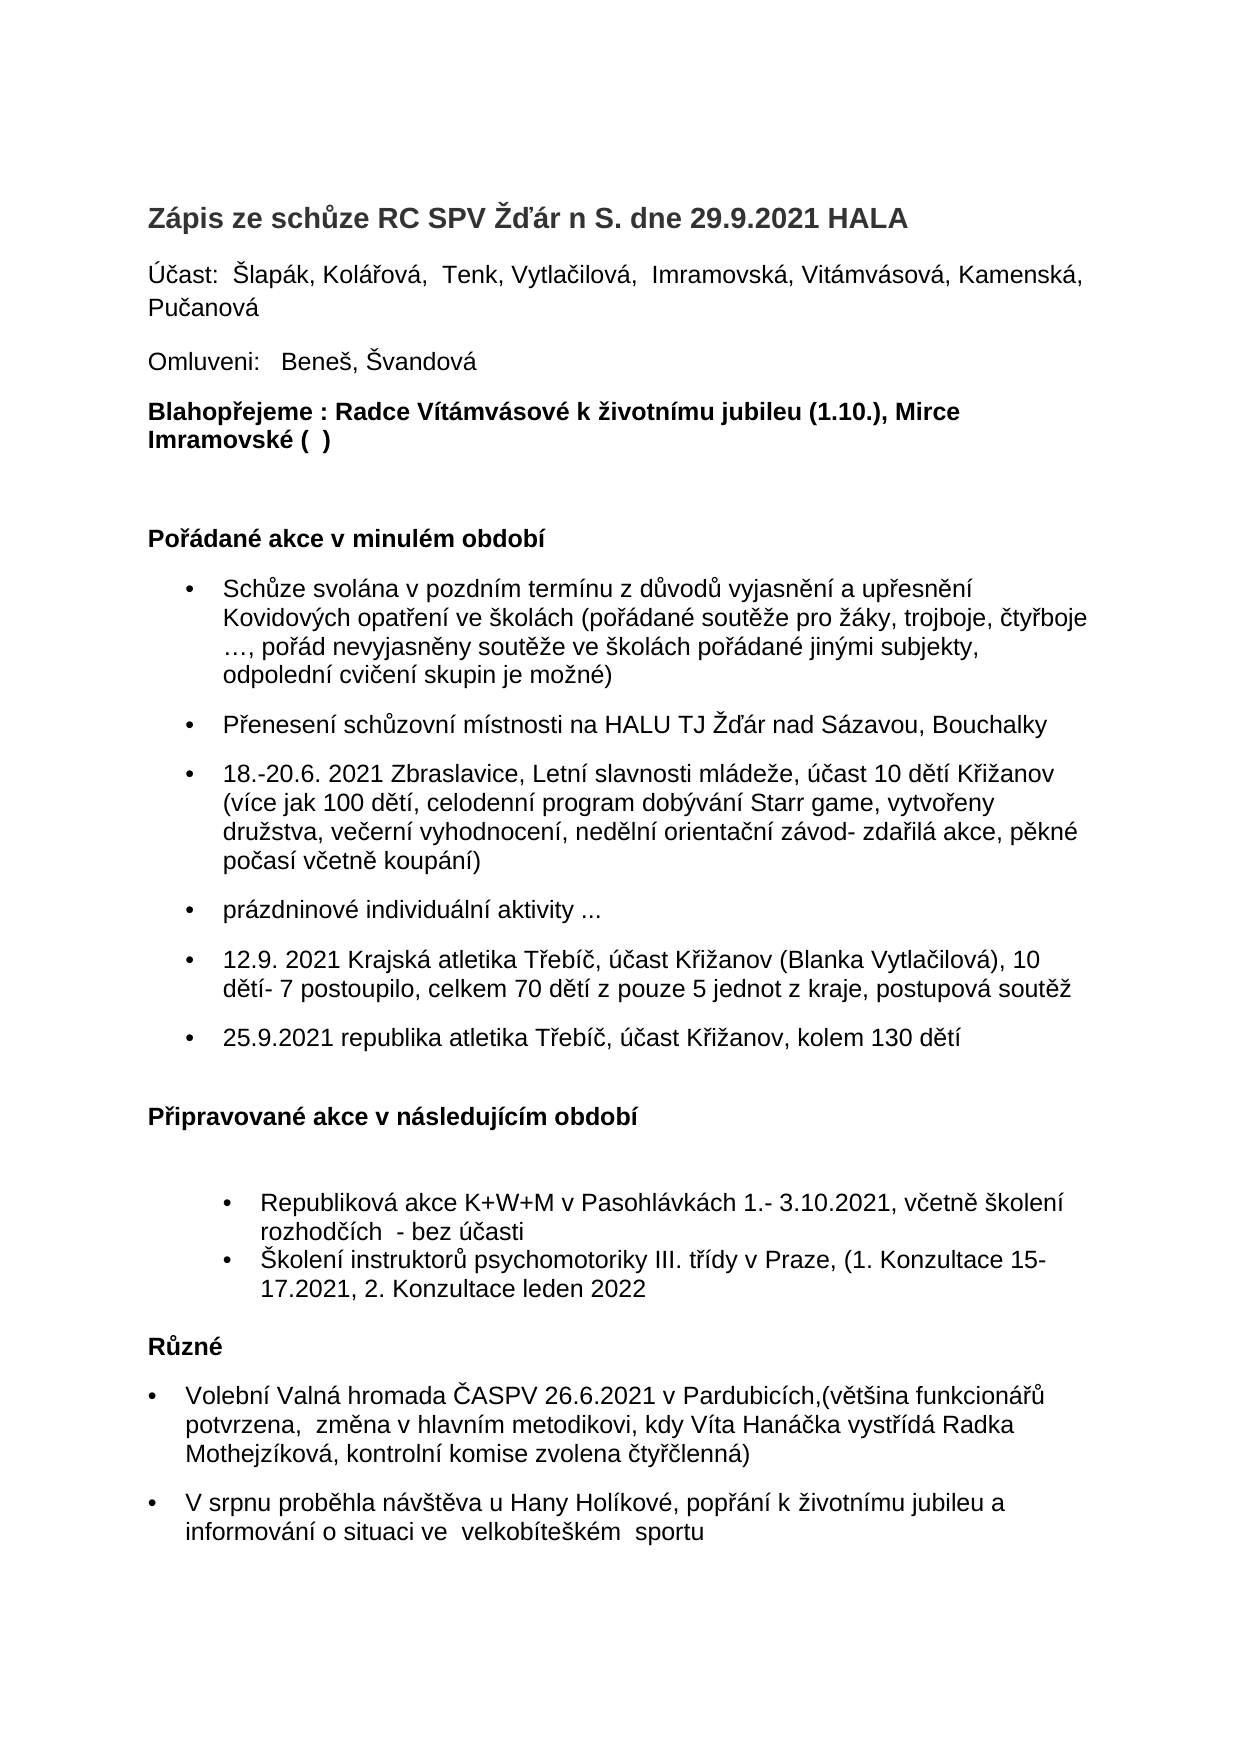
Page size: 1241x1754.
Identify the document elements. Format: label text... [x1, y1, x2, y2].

text Omluveni: Beneš, Švandová [148, 347, 1093, 376]
text Připravované akce v následujícím období [148, 1101, 1093, 1130]
list 25.9.2021 republika atletika Třebíč, účast Křižanov, kolem 130 dětí [185, 1023, 1093, 1052]
list 12.9. 2021 Krajská atletika Třebíč, účast Křižanov (Blanka Vytlačilová), 10 dětí- 7 postoupilo, celkem 70 dětí z pouze 5 jednot z kraje, postupová soutěž [185, 945, 1093, 1002]
list Přenesení schůzovní místnosti na HALU TJ Žďár nad Sázavou, Bouchalky [185, 710, 1093, 738]
list Republiková akce K+W+M v Pasohlávkách 1.- 3.10.2021, včetně školení rozhodčích - bez účasti [223, 1188, 1093, 1245]
text Zápis ze schůze RC SPV Žďár n S. dne 29.9.2021 HALA [148, 201, 1093, 234]
text Pořádané akce v minulém období [148, 524, 1093, 553]
list Schůze svolána v pozdním termínu z důvodů vyjasnění a upřesnění Kovidových opatření ve školách (pořádané soutěže pro žáky, trojboje, čtyřboje …, pořád nevyjasněny soutěže ve školách pořádané jinými subjekty, odpolední cvičení skupin je možné) [185, 574, 1093, 689]
list prázdninové individuální aktivity ... [185, 895, 1093, 924]
text Blahopřejeme : Radce Vítámvásové k životnímu jubileu (1.10.), Mirce Imramovské ( ) [148, 396, 1093, 454]
text Různé [148, 1331, 1093, 1360]
text Účast: Šlapák, Kolářová, Tenk, Vytlačilová, Imramovská, Vitámvásová, Kamenská, Pučanová [148, 260, 1093, 322]
list Školení instruktorů psychomotoriky III. třídy v Praze, (1. Konzultace 15-17.2021, 2. Konzultace leden 2022 [223, 1245, 1093, 1303]
list Volební Valná hromada ČASPV 26.6.2021 v Pardubicích,(většina funkcionářů potvrzena, změna v hlavním metodikovi, kdy Víta Hanáčka vystřídá Radka Mothejzíková, kontrolní komise zvolena čtyřčlenná) [148, 1381, 1093, 1467]
list 18.-20.6. 2021 Zbraslavice, Letní slavnosti mládeže, účast 10 dětí Křižanov (více jak 100 dětí, celodenní program dobývání Starr game, vytvořeny družstva, večerní vyhodnocení, nedělní orientační závod- zdařilá akce, pěkné počasí včetně koupání) [185, 759, 1093, 874]
list V srpnu proběhla návštěva u Hany Holíkové, popřání k životnímu jubileu a informování o situaci ve velkobíteškém sportu [148, 1488, 1093, 1546]
